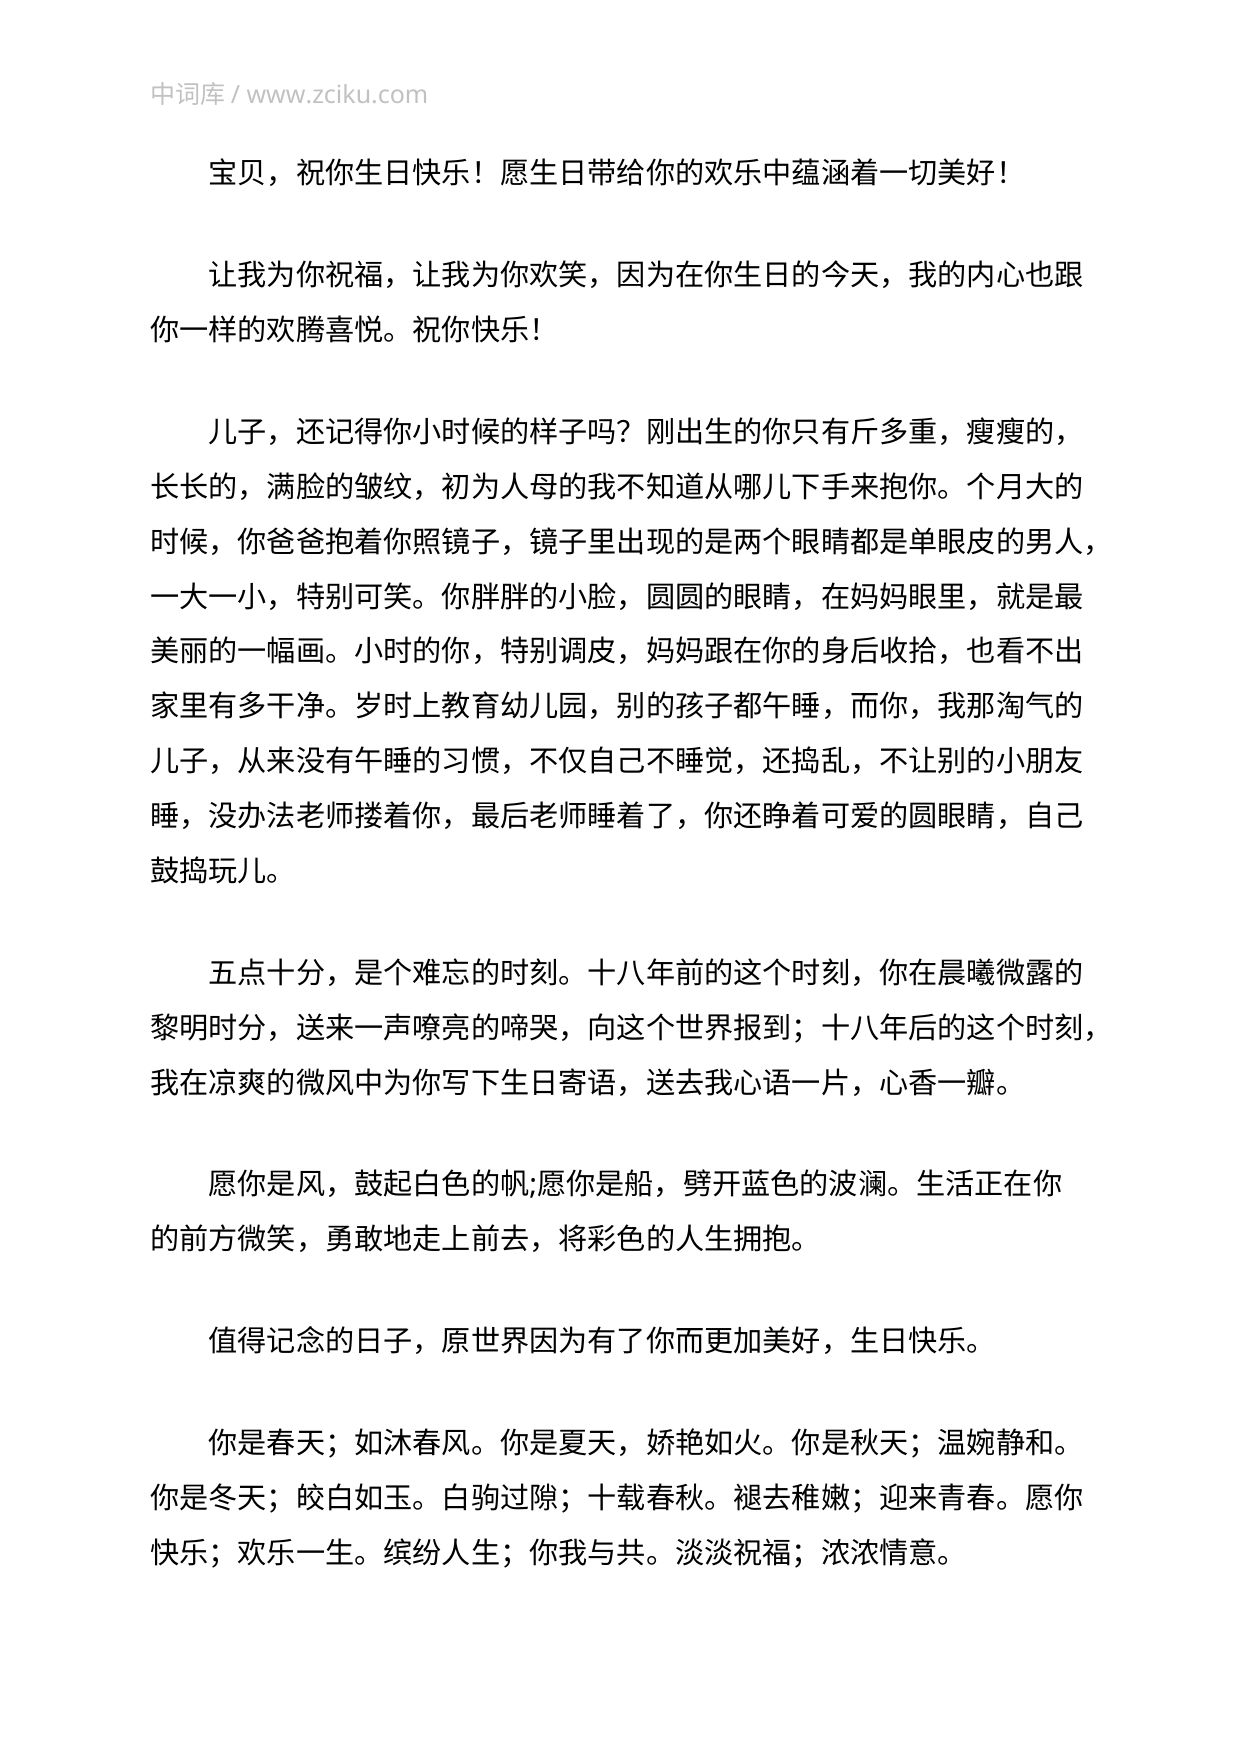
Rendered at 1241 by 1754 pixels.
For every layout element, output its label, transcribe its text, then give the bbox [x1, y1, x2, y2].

text 五点十分，是个难忘的时刻。十八年前的这个时刻，你在晨曦微露的黎明时分，送来一声嘹亮的啼哭，向这个世界报到；十八年后的这个时刻，我在凉爽的微风中为你写下生日寄语，送去我心语一片，心香一瓣。 [150, 949, 1090, 1101]
text 值得记念的日子，原世界因为有了你而更加美好，生日快乐。 [150, 1318, 1090, 1360]
text 儿子，还记得你小时候的样子吗？刚出生的你只有斤多重，瘦瘦的，长长的，满脸的皱纹，初为人母的我不知道从哪儿下手来抱你。个月大的时候，你爸爸抱着你照镜子，镜子里出现的是两个眼睛都是单眼皮的男人，一大一小，特别可笑。你胖胖的小脸，圆圆的眼睛，在妈妈眼里，就是最美丽的一幅画。小时的你，特别调皮，妈妈跟在你的身后收拾，也看不出家里有多干净。岁时上教育幼儿园，别的孩子都午睡，而你，我那淘气的儿子，从来没有午睡的习惯，不仅自己不睡觉，还捣乱，不让别的小朋友睡，没办法老师搂着你，最后老师睡着了，你还睁着可爱的圆眼睛，自己鼓捣玩儿。 [150, 408, 1090, 890]
text 宝贝，祝你生日快乐！愿生日带给你的欢乐中蕴涵着一切美好！ [150, 150, 1090, 192]
text 你是春天；如沐春风。你是夏天，娇艳如火。你是秋天；温婉静和。你是冬天；皎白如玉。白驹过隙；十载春秋。褪去稚嫩；迎来青春。愿你快乐；欢乐一生。缤纷人生；你我与共。淡淡祝福；浓浓情意。 [150, 1419, 1090, 1572]
text 愿你是风，鼓起白色的帆;愿你是船，劈开蓝色的波澜。生活正在你的前方微笑，勇敢地走上前去，将彩色的人生拥抱。 [150, 1161, 1090, 1258]
text 让我为你祝福，让我为你欢笑，因为在你生日的今天，我的内心也跟你一样的欢腾喜悦。祝你快乐！ [150, 252, 1090, 349]
